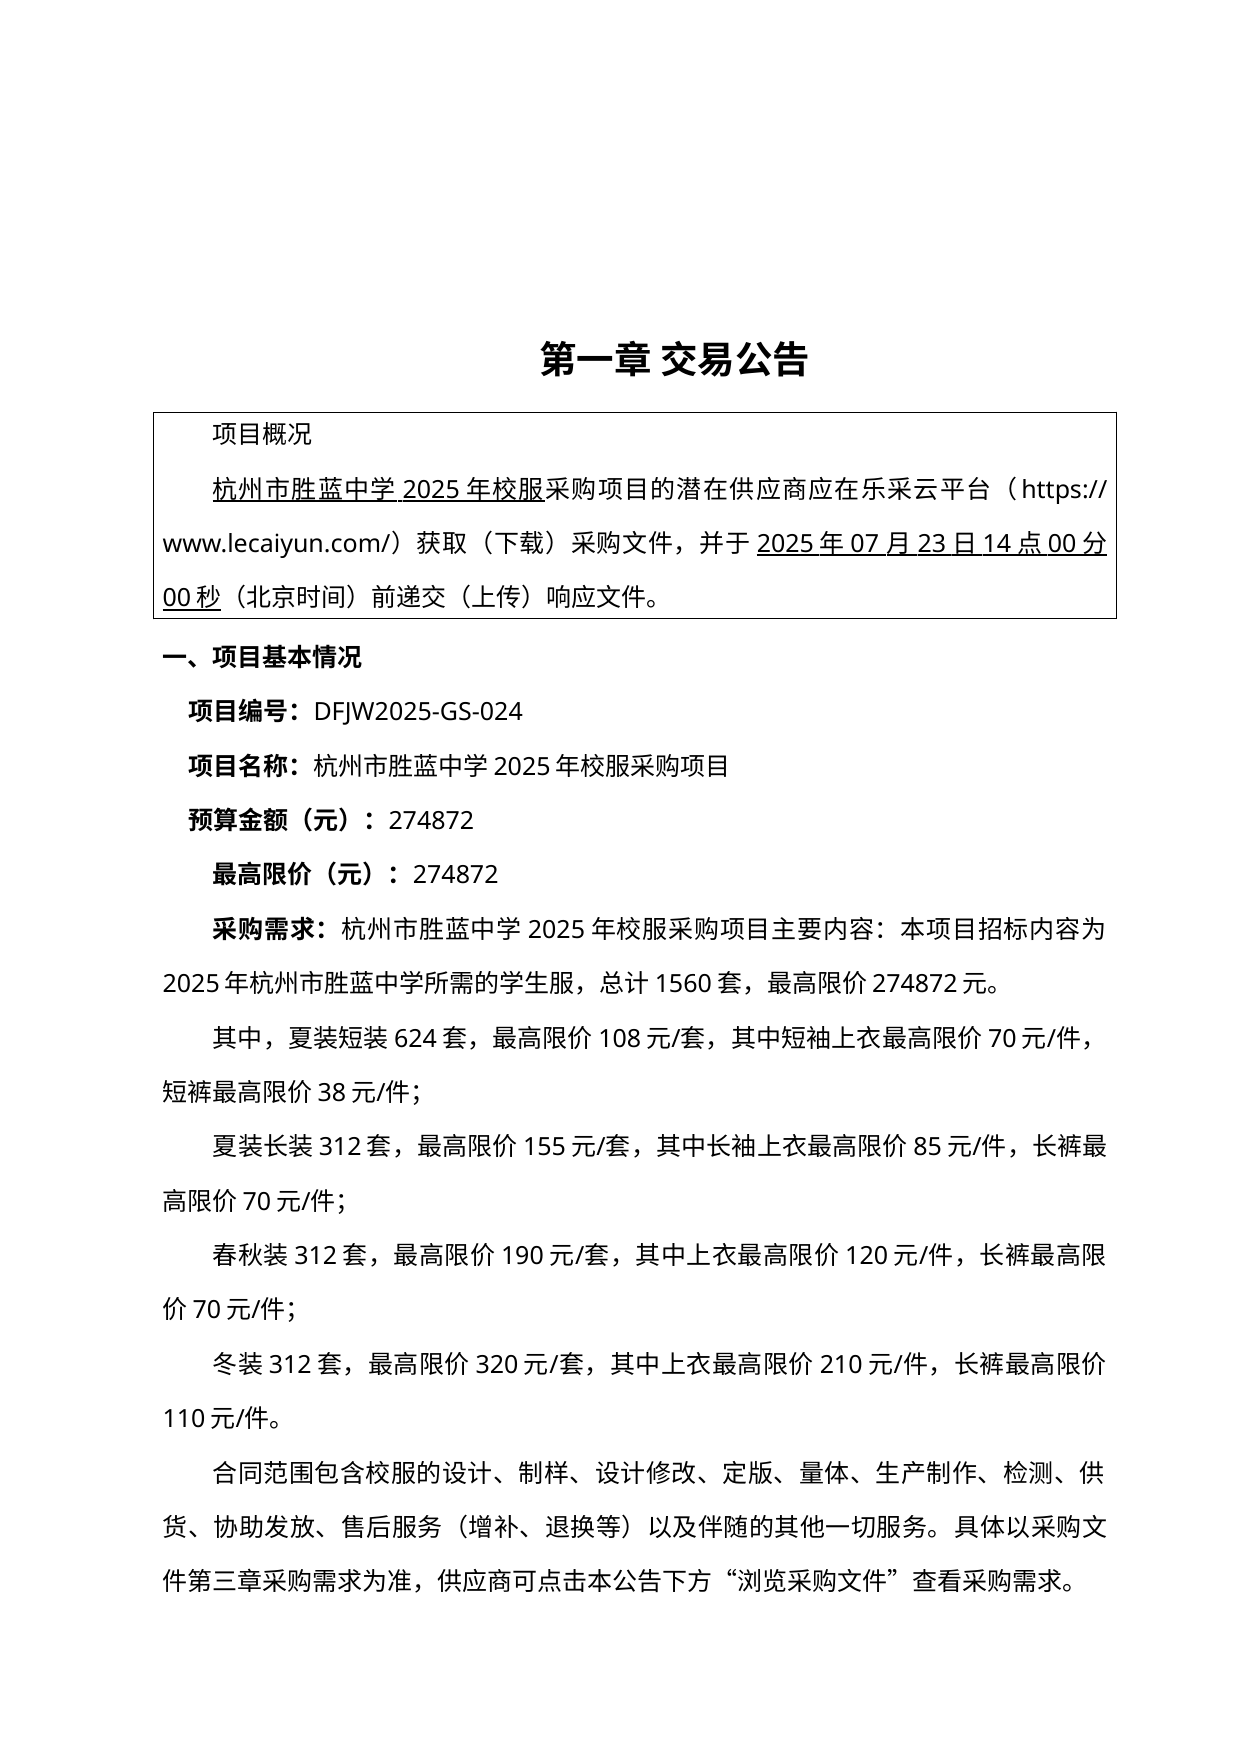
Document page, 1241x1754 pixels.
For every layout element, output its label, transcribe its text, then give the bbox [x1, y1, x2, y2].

text 杭州市胜蓝中学2025年校服采购项目的潜在供应商应在乐采云平台（https://www.lecaiyun.com/）获取（下载）采购文件，并于2025年07 月23日14点00分00秒（北京时间）前递交（上传）响应文件。 [154, 466, 1116, 618]
text 春秋装312套，最高限价190元/套，其中上衣最高限价120元/件，长裤最高限价70元/件； [162, 1236, 1107, 1326]
text 一、项目基本情况 [162, 637, 1107, 674]
text 最高限价（元）：274872 [162, 855, 1107, 891]
text 项目名称：杭州市胜蓝中学2025年校服采购项目 [162, 746, 1107, 782]
text 夏装长装312套，最高限价155元/套，其中长袖上衣最高限价85元/件，长裤最高限价70元/件； [162, 1127, 1107, 1217]
text 预算金额（元）：274872 [162, 801, 1107, 837]
text 合同范围包含校服的设计、制样、设计修改、定版、量体、生产制作、检测、供货、协助发放、售后服务（增补、退换等）以及伴随的其他一切服务。具体以采购文件第三章采购需求为准，供应商可点击本公告下方“浏览采购文件”查看采购需求。 [162, 1453, 1107, 1598]
text 项目编号：DFJW2025-GS-024 [162, 692, 1107, 728]
text 第一章 交易公告 [162, 330, 1107, 384]
text 采购需求：杭州市胜蓝中学2025年校服采购项目主要内容：本项目招标内容为2025年杭州市胜蓝中学所需的学生服，总计1560套，最高限价274872元。 [162, 909, 1107, 1000]
text 项目概况 [154, 413, 1116, 451]
text 其中，夏装短装624套，最高限价108元/套，其中短袖上衣最高限价70元/件，短裤最高限价38元/件； [162, 1018, 1107, 1109]
text 冬装312套，最高限价320元/套，其中上衣最高限价210元/件，长裤最高限价110元/件。 [162, 1344, 1107, 1435]
